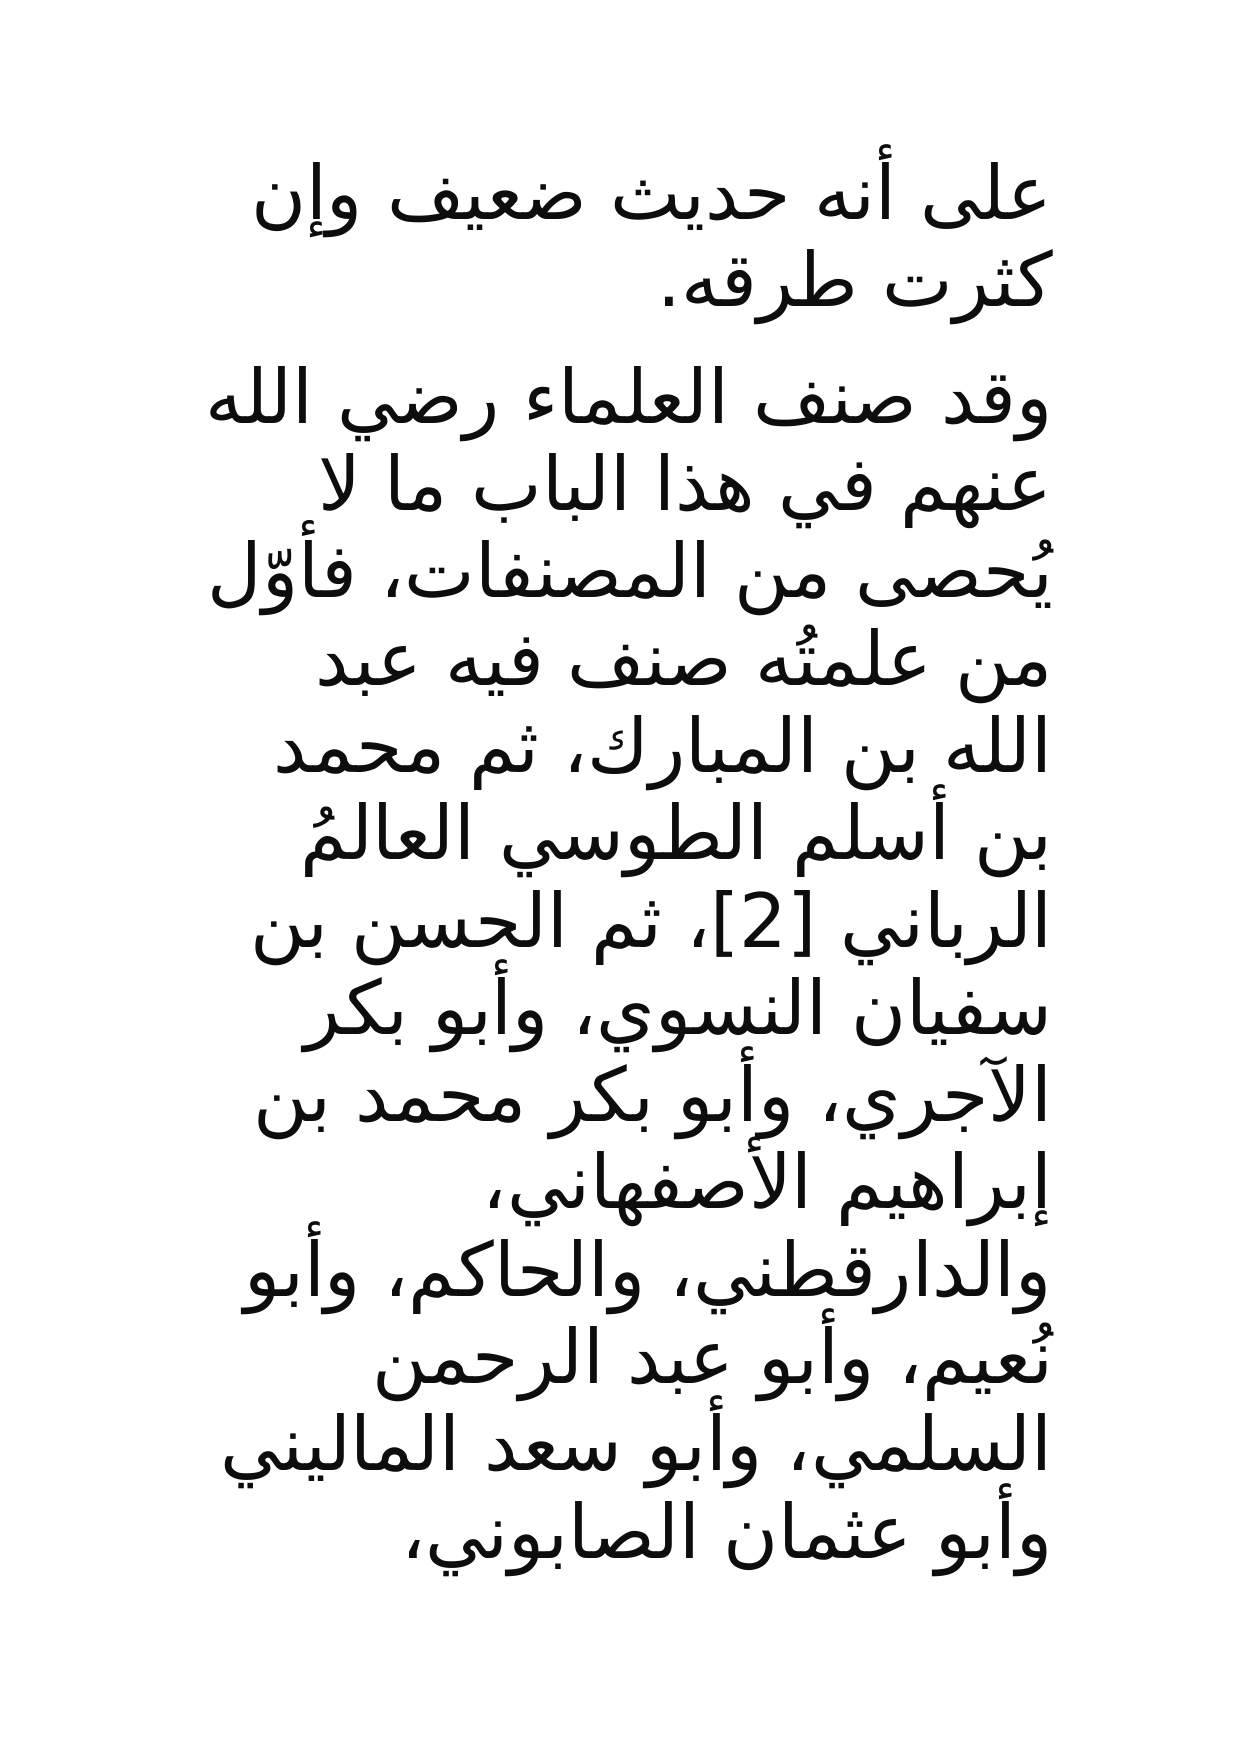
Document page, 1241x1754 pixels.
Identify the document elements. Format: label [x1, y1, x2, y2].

text [187, 354, 1053, 1576]
text [187, 150, 1053, 324]
